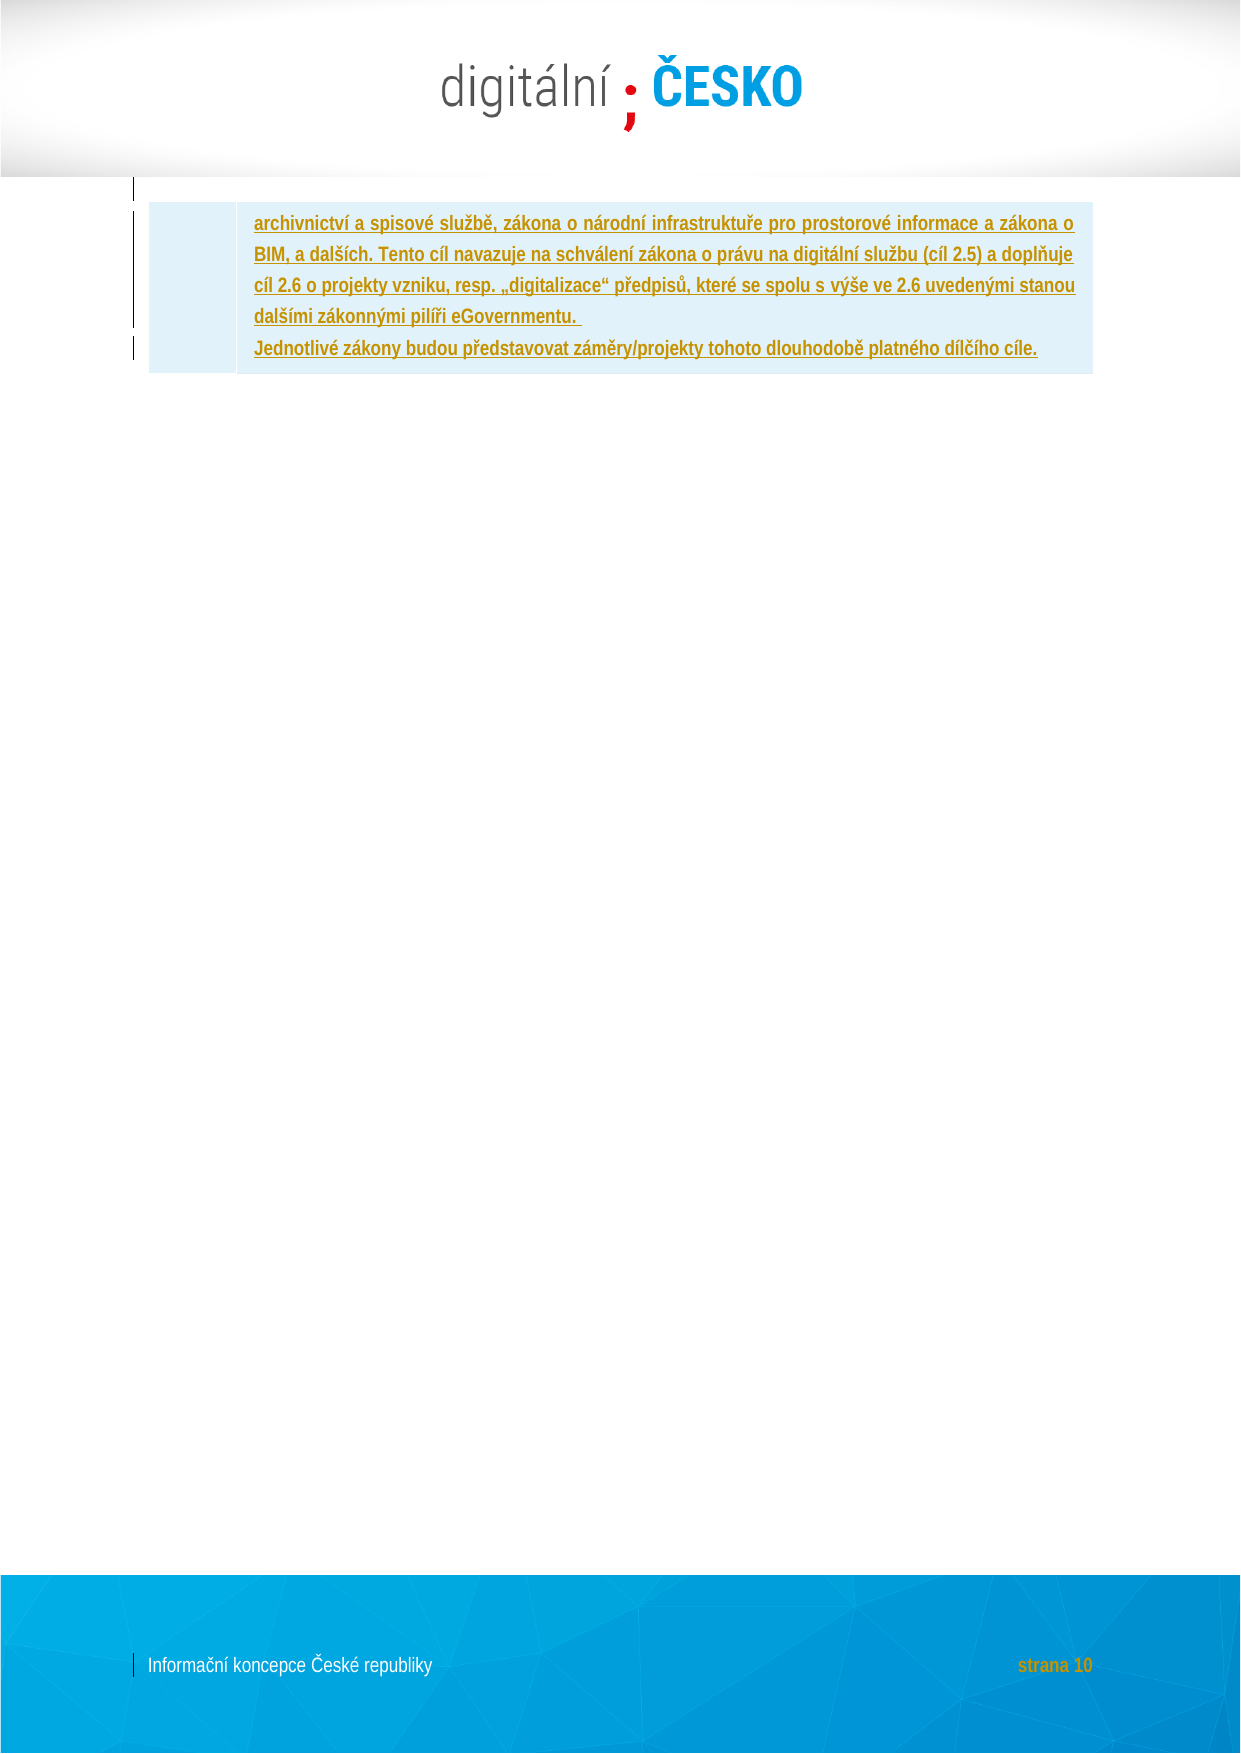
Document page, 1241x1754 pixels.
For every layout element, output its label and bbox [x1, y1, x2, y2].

picture [0, 0, 1241, 177]
